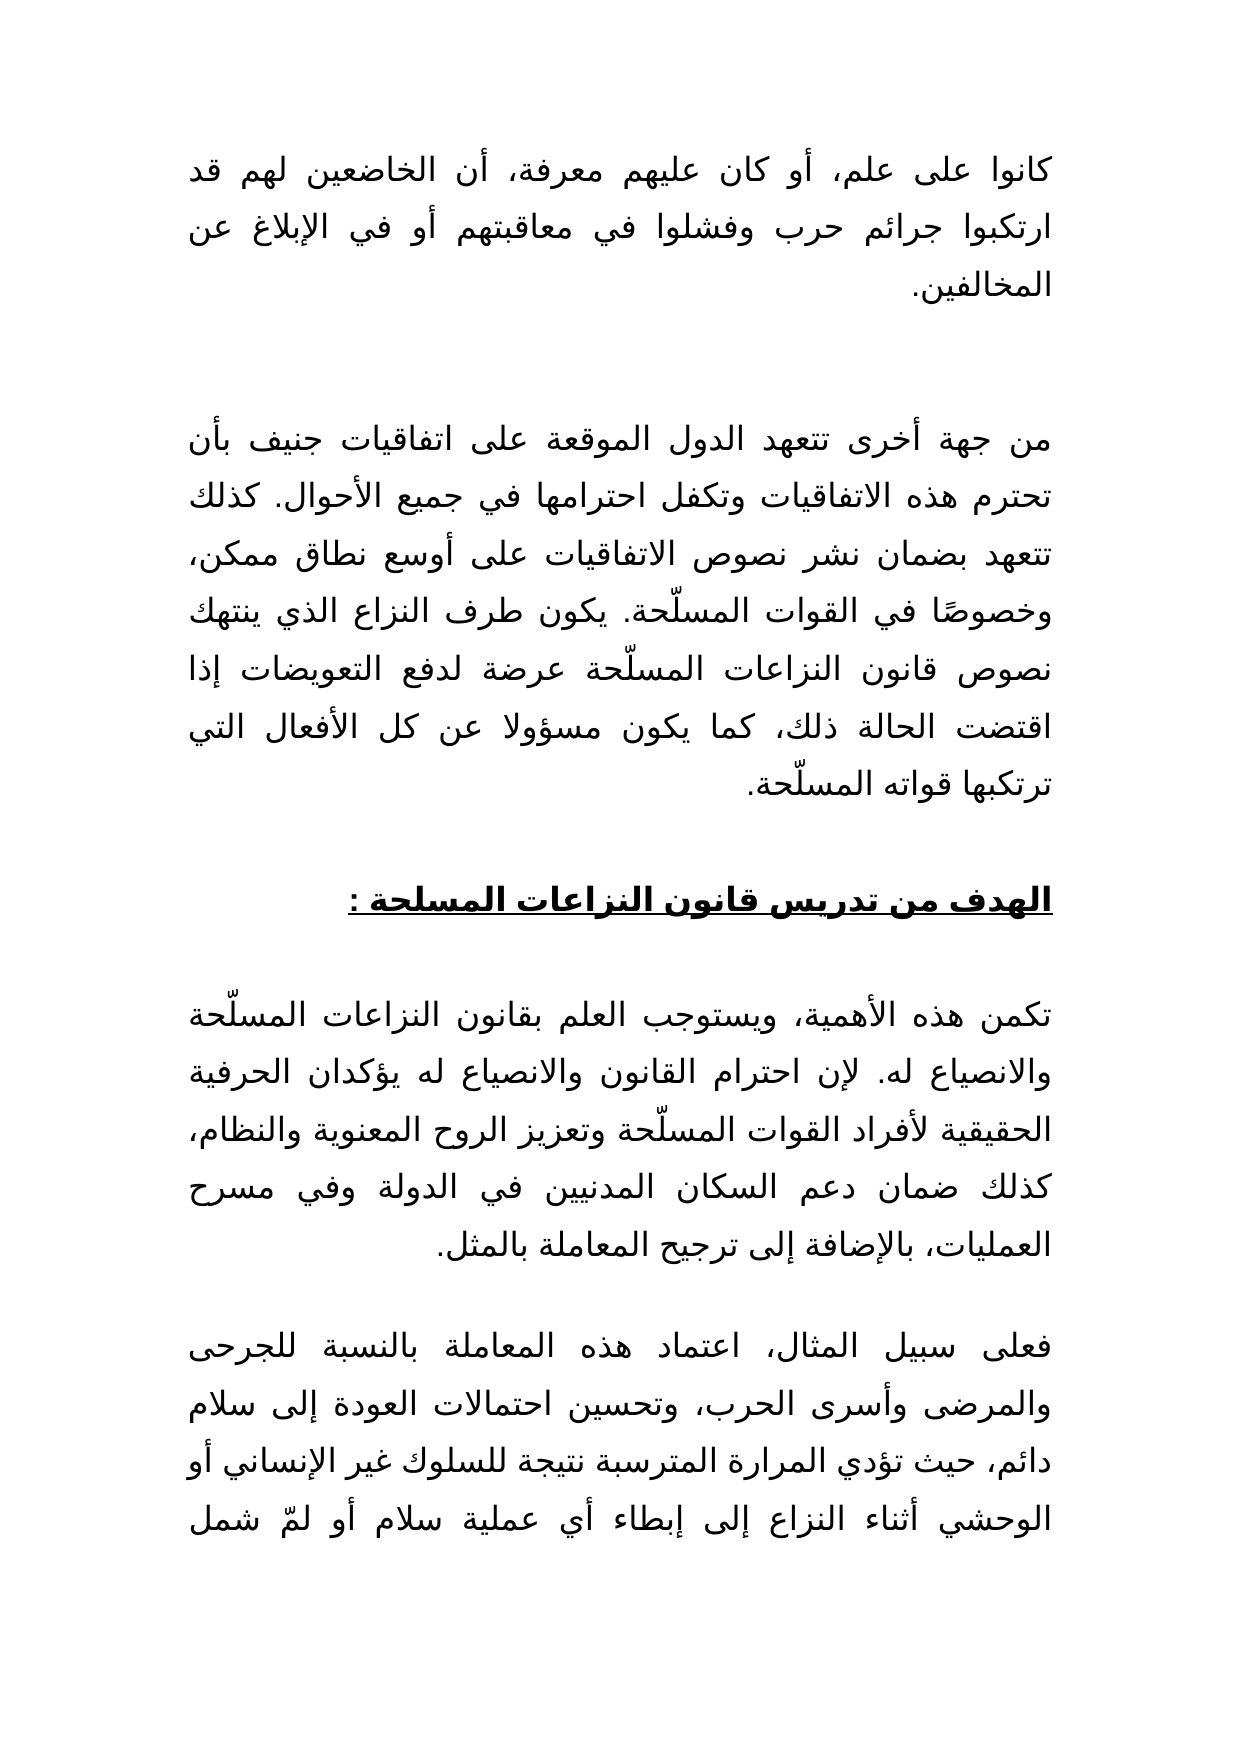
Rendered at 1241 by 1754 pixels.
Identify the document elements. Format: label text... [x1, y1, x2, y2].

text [187, 1326, 1053, 1537]
text الهدف من تدريس قانون النزاعات المسلحة : [187, 879, 1053, 918]
text تكمن هذه الأهمية، ويستوجب العلم بقانون النزاعات المسلّحة والانصياع له. لإن احترام القانون والانصياع له يؤكدان الحرفية الحقيقية لأفراد القوات المسلّحة وتعزيز الروح المعنوية والنظام، كذلك ضمان دعم السكان المدنيين في الدولة وفي مسرح العمليات، بالإضافة إلى ترجيح المعاملة بالمثل. [187, 995, 1053, 1264]
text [187, 150, 1053, 304]
text من جهة أخرى تتعهد الدول الموقعة على اتفاقيات جنيف بأن تحترم هذه الاتفاقيات وتكفل احترامها في جميع الأحوال. كذلك تتعهد بضمان نشر نصوص الاتفاقيات على أوسع نطاق ممكن، وخصوصًا في القوات المسلّحة. يكون طرف النزاع الذي ينتهك نصوص قانون النزاعات المسلّحة عرضة لدفع التعويضات إذا اقتضت الحالة ذلك، كما يكون مسؤولا عن كل الأفعال التي ترتكبها قواته المسلّحة. [187, 419, 1053, 803]
